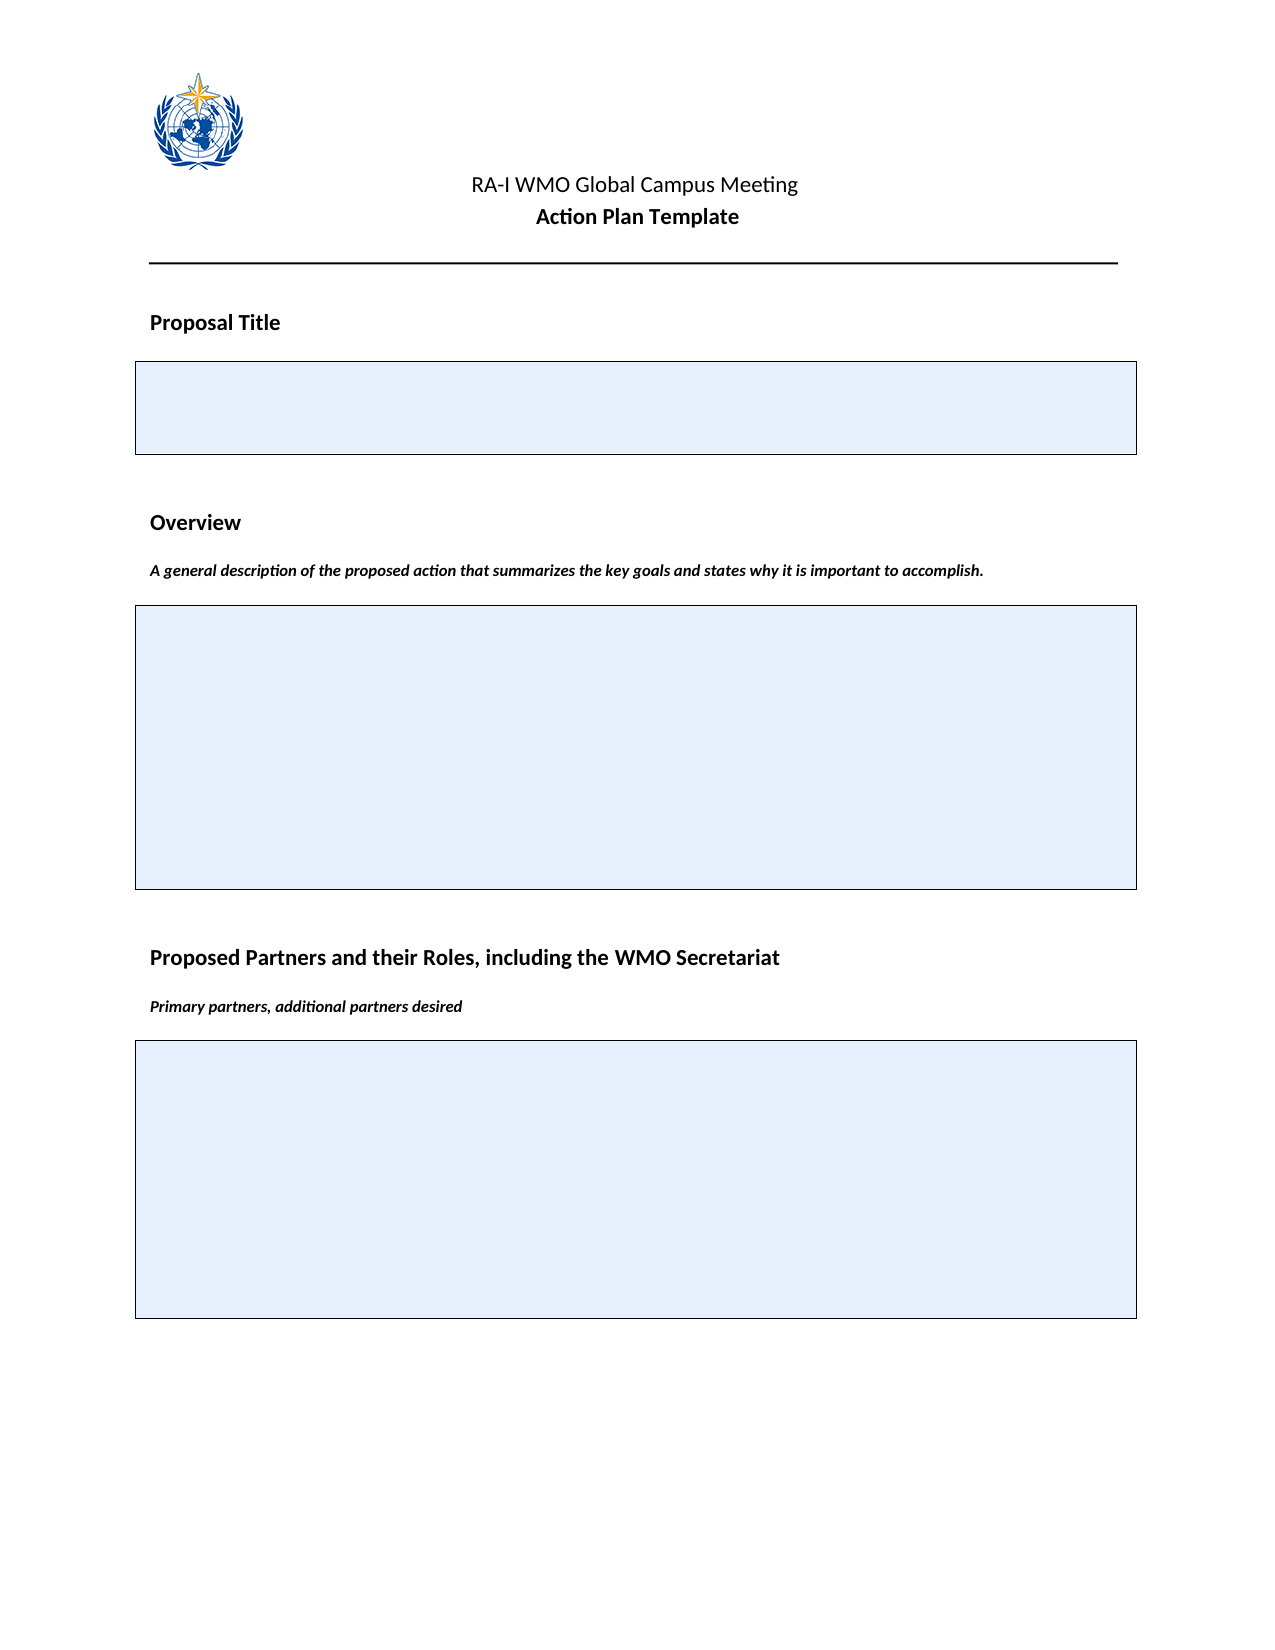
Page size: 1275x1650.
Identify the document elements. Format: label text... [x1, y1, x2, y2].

text RA-I WMO Global Campus Meeting Action Plan Template [150, 170, 1125, 230]
text Overview [150, 508, 1125, 536]
picture [150, 73, 247, 170]
text Primary partners, additional partners desired [150, 996, 1125, 1017]
table_header [136, 606, 1136, 889]
text Proposed Partners and their Roles, including the WMO Secretariat [150, 943, 1125, 971]
table_header [136, 362, 1136, 453]
text Proposal Title [150, 308, 1125, 336]
table_header [136, 1041, 1136, 1318]
text A general description of the proposed action that summarizes the key goals and states why it is important to accomplish. [150, 561, 1125, 581]
